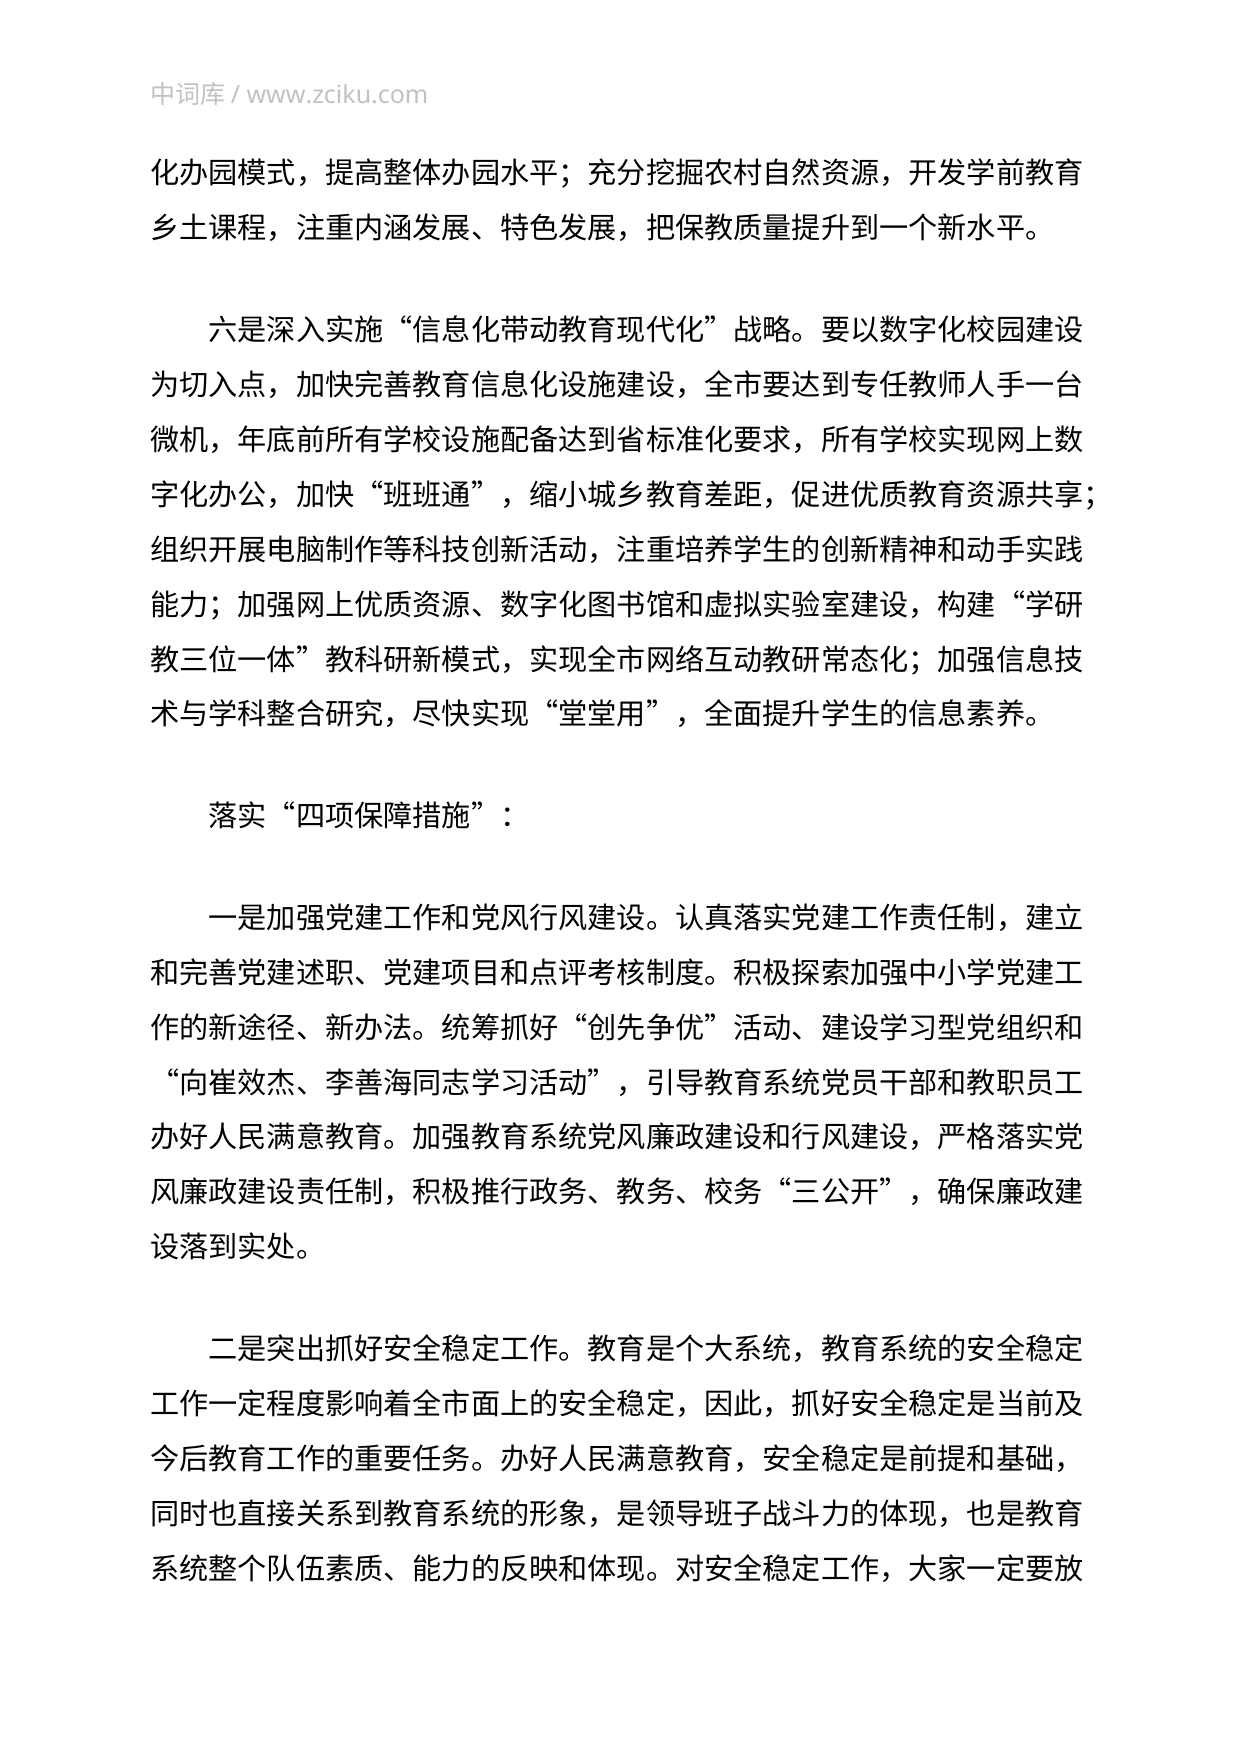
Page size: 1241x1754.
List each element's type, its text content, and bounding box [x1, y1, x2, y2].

text 一是加强党建工作和党风行风建设。认真落实党建工作责任制，建立和完善党建述职、党建项目和点评考核制度。积极探索加强中小学党建工作的新途径、新办法。统筹抓好“创先争优”活动、建设学习型党组织和“向崔效杰、李善海同志学习活动”，引导教育系统党员干部和教职员工办好人民满意教育。加强教育系统党风廉政建设和行风建设，严格落实党风廉政建设责任制，积极推行政务、教务、校务“三公开”，确保廉政建设落到实处。 [150, 894, 1090, 1266]
text 落实“四项保障措施”： [150, 793, 1090, 835]
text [150, 1326, 1090, 1587]
text 六是深入实施“信息化带动教育现代化”战略。要以数字化校园建设为切入点，加快完善教育信息化设施建设，全市要达到专任教师人手一台微机，年底前所有学校设施配备达到省标准化要求，所有学校实现网上数字化办公，加快“班班通”，缩小城乡教育差距，促进优质教育资源共享；组织开展电脑制作等科技创新活动，注重培养学生的创新精神和动手实践能力；加强网上优质资源、数字化图书馆和虚拟实验室建设，构建“学研教三位一体”教科研新模式，实现全市网络互动教研常态化；加强信息技术与学科整合研究，尽快实现“堂堂用”，全面提升学生的信息素养。 [150, 307, 1090, 733]
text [150, 150, 1090, 247]
